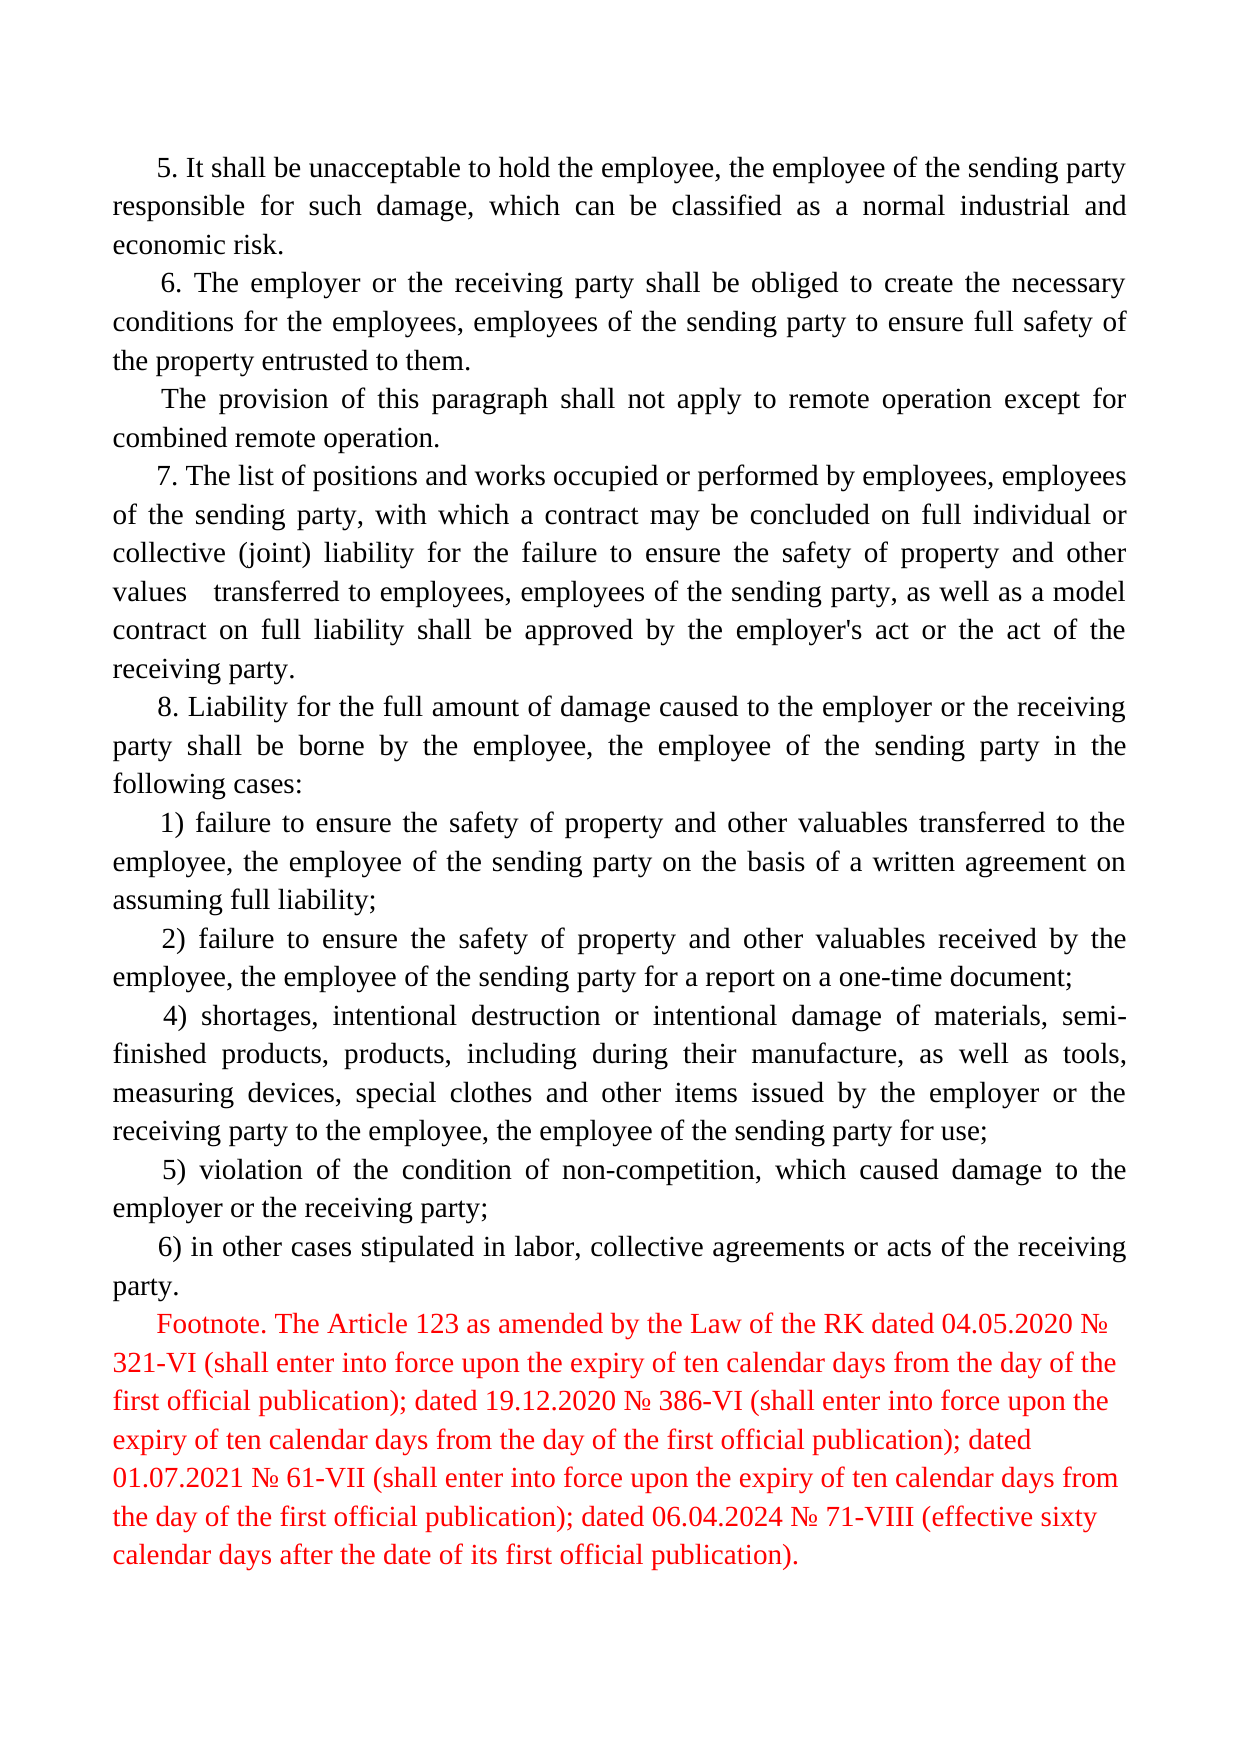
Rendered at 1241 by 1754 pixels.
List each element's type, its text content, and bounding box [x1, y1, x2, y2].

text 1) failure to ensure the safety of property and other valuables transferred to the employee, the employee of the sending party on the basis of a written agreement on assuming full liability; [112, 805, 1128, 916]
text 7. The list of positions and works occupied or performed by employees, employees of the sending party, with which a contract may be concluded on full individual or collective (joint) liability for the failure to ensure the safety of property and other values ​ ​ transferred to employees, employees of the sending party, as well as a model contract on full liability shall be approved by the employer's act or the act of the receiving party. [112, 458, 1128, 684]
text Footnote. The Article 123 as amended by the Law of the RK dated 04.05.2020 № 321-VІ (shall enter into force upon the expiry of ten calendar days from the day of the first official publication); dated 19.12.2020 № 386-VI (shall enter into force upon the expiry of ten calendar days from the day of the first official publication); dated 01.07.2021 № 61-VII (shall enter into force upon the expiry of ten calendar days from the day of the first official publication); dated 06.04.2024 № 71-VIII (effective sixty calendar days after the date of its first official publication). [112, 1306, 1128, 1601]
text 8. Liability for the full amount of damage caused to the employer or the receiving party shall be borne by the employee, the employee of the sending party in the following cases: [112, 689, 1128, 800]
text 4) shortages, intentional destruction or intentional damage of materials, semi-finished products, products, including during their manufacture, as well as tools, measuring devices, special clothes and other items issued by the employer or the receiving party to the employee, the employee of the sending party for use; [112, 998, 1128, 1147]
text 5. It shall be unacceptable to hold the employee, the employee of the sending party responsible for such damage, which can be classified as a normal industrial and economic risk. [112, 150, 1128, 261]
text 2) failure to ensure the safety of property and other valuables received by the employee, the employee of the sending party for a report on a one-time document; [112, 921, 1128, 993]
text 6. The employer or the receiving party shall be obliged to create the necessary conditions for the employees, employees of the sending party to ensure full safety of the property entrusted to them. [112, 266, 1128, 376]
text The provision of this paragraph shall not apply to remote operation except for combined remote operation. [112, 381, 1128, 453]
text 5) violation of the condition of non-competition, which caused damage to the employer or the receiving party; [112, 1152, 1128, 1224]
text 6) in other cases stipulated in labor, collective agreements or acts of the receiving party. [112, 1229, 1128, 1301]
